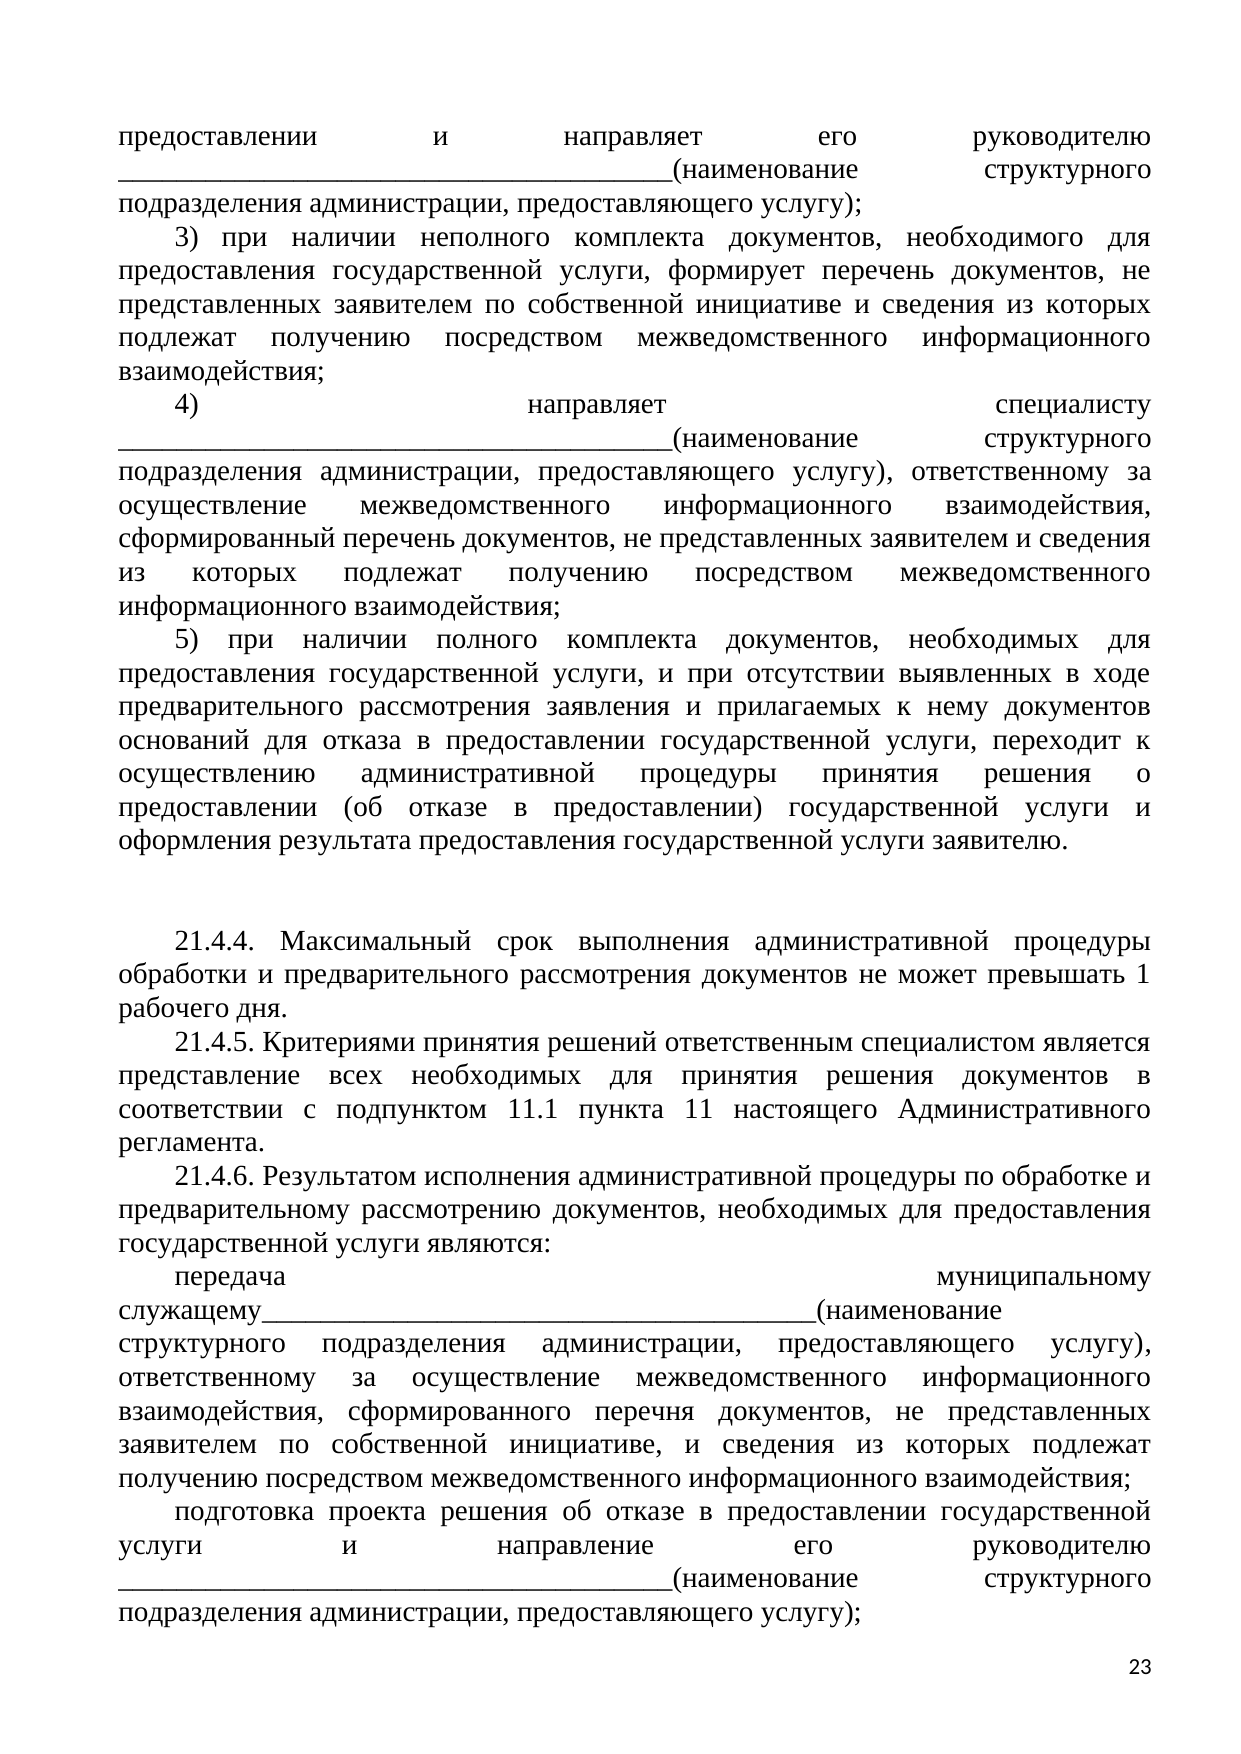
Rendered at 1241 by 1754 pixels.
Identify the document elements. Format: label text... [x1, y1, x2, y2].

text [118, 118, 1152, 219]
text передача муниципальному служащему______________________________________(наименование структурного подразделения администрации, предоставляющего услугу), ответственному за осуществление межведомственного информационного взаимодействия, сформированного перечня документов, не представленных заявителем по собственной инициативе, и сведения из которых подлежат получению посредством межведомственного информационного взаимодействия; [118, 1258, 1152, 1493]
text 21.4.5. Критериями принятия решений ответственным специалистом является представление всех необходимых для принятия решения документов в соответствии с подпунктом 11.1 пункта 11 настоящего Административного регламента. [118, 1024, 1152, 1158]
text 5) при наличии полного комплекта документов, необходимых для предоставления государственной услуги, и при отсутствии выявленных в ходе предварительного рассмотрения заявления и прилагаемых к нему документов оснований для отказа в предоставлении государственной услуги, переходит к осуществлению административной процедуры принятия решения о предоставлении (об отказе в предоставлении) государственной услуги и оформления результата предоставления государственной услуги заявителю. [118, 621, 1152, 856]
text 21.4.4. Максимальный срок выполнения административной процедуры обработки и предварительного рассмотрения документов не может превышать 1 рабочего дня. [118, 923, 1152, 1024]
text 21.4.6. Результатом исполнения административной процедуры по обработке и предварительному рассмотрению документов, необходимых для предоставления государственной услуги являются: [118, 1158, 1152, 1258]
text 4) направляет специалисту ______________________________________(наименование структурного подразделения администрации, предоставляющего услугу), ответственному за осуществление межведомственного информационного взаимодействия, сформированный перечень документов, не представленных заявителем и сведения из которых подлежат получению посредством межведомственного информационного взаимодействия; [118, 386, 1152, 621]
text 3) при наличии неполного комплекта документов, необходимого для предоставления государственной услуги, формирует перечень документов, не представленных заявителем по собственной инициативе и сведения из которых подлежат получению посредством межведомственного информационного взаимодействия; [118, 219, 1152, 386]
text подготовка проекта решения об отказе в предоставлении государственной услуги и направление его руководителю ______________________________________(наименование структурного подразделения администрации, предоставляющего услугу); [118, 1493, 1152, 1627]
